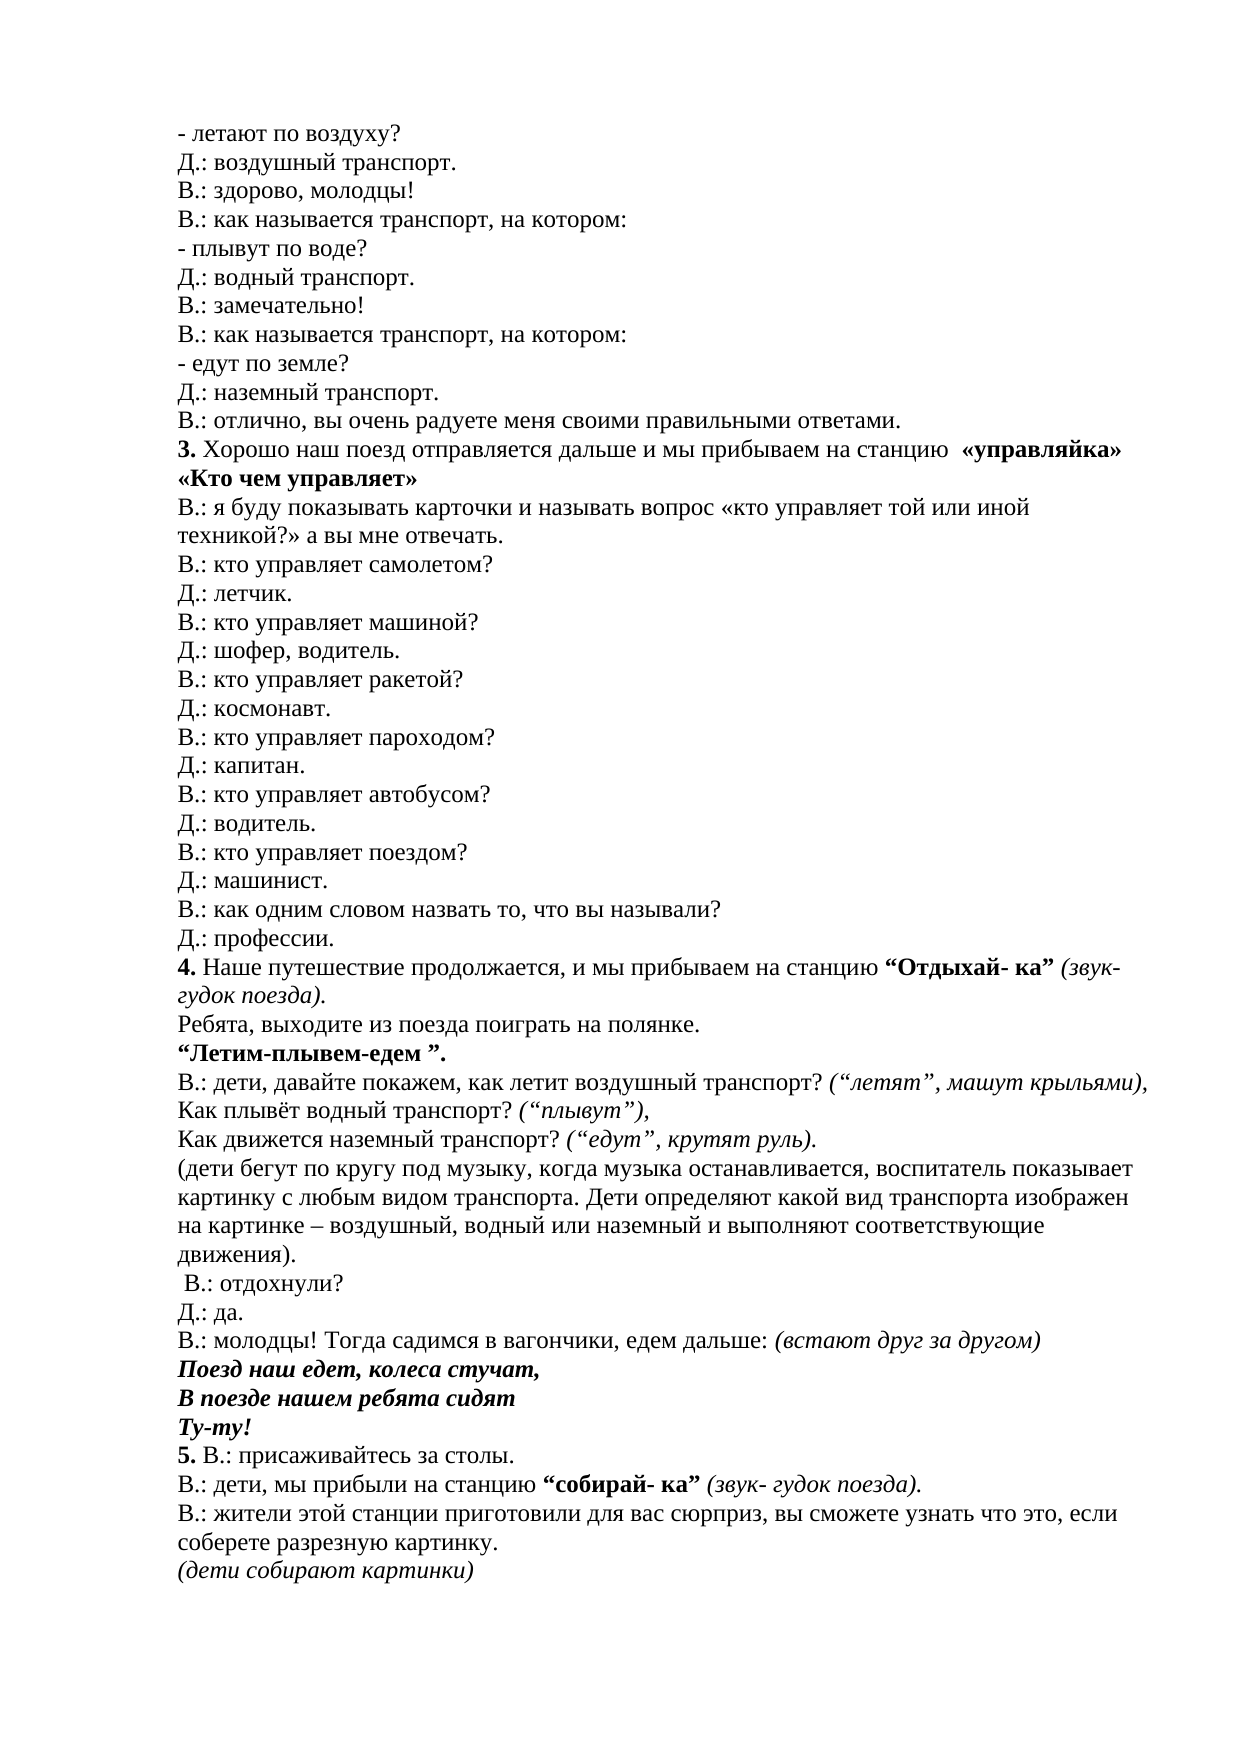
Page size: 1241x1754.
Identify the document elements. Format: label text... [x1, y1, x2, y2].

text В.: отдохнули? [177, 1268, 1152, 1297]
text Как движется наземный транспорт? (“едут”, крутят руль). [177, 1124, 1152, 1153]
text В.: как одним словом назвать то, что вы называли? [177, 894, 1152, 923]
text Д.: воздушный транспорт. [177, 147, 1152, 176]
text Д.: шофер, водитель. [177, 636, 1152, 664]
text Ту-ту! [177, 1412, 1152, 1441]
text В.: отлично, вы очень радуете меня своими правильными ответами. [177, 406, 1152, 434]
text В.: дети, мы прибыли на станцию “собирай- ка” (звук- гудок поезда). [177, 1469, 1152, 1498]
text - летают по воздуху? [177, 118, 1152, 147]
text Поезд наш едет, колеса стучат, [177, 1354, 1152, 1383]
text Ребята, выходите из поезда поиграть на полянке. [177, 1009, 1152, 1038]
text В.: дети, давайте покажем, как летит воздушный транспорт? (“летят”, машут крыльями), [177, 1067, 1152, 1096]
text 3. Хорошо наш поезд отправляется дальше и мы прибываем на станцию «управляйка» [177, 434, 1152, 463]
text Д.: машинист. [177, 866, 1152, 894]
text Д.: космонавт. [177, 693, 1152, 722]
text Д.: да. [177, 1297, 1152, 1326]
text В.: как называется транспорт, на котором: [177, 204, 1152, 233]
text В.: кто управляет поездом? [177, 837, 1152, 866]
text «Кто чем управляет» [177, 463, 1152, 492]
text Д.: летчик. [177, 578, 1152, 607]
text Д.: водный транспорт. [177, 262, 1152, 291]
text В.: кто управляет самолетом? [177, 549, 1152, 578]
text В.: кто управляет машиной? [177, 607, 1152, 636]
text (дети собирают картинки) [177, 1556, 1152, 1584]
text Д.: наземный транспорт. [177, 377, 1152, 406]
text - плывут по воде? [177, 233, 1152, 262]
text Д.: профессии. [177, 923, 1152, 952]
text В.: здорово, молодцы! [177, 176, 1152, 204]
text 5. В.: присаживайтесь за столы. [177, 1441, 1152, 1469]
text В.: кто управляет автобусом? [177, 779, 1152, 808]
text В поезде нашем ребята сидят [177, 1383, 1152, 1412]
text Д.: капитан. [177, 751, 1152, 779]
text В.: я буду показывать карточки и называть вопрос «кто управляет той или иной техникой?» а вы мне отвечать. [177, 492, 1152, 549]
text В.: жители этой станции приготовили для вас сюрприз, вы сможете узнать что это, если соберете разрезную картинку. [177, 1498, 1152, 1556]
text В.: кто управляет ракетой? [177, 664, 1152, 693]
text Д.: водитель. [177, 808, 1152, 837]
text В.: кто управляет пароходом? [177, 722, 1152, 751]
text В.: молодцы! Тогда садимся в вагончики, едем дальше: (встают друг за другом) [177, 1326, 1152, 1354]
text 4. Наше путешествие продолжается, и мы прибываем на станцию “Отдыхай- ка” (звук- гудок поезда). [177, 952, 1152, 1009]
text - едут по земле? [177, 348, 1152, 377]
text (дети бегут по кругу под музыку, когда музыка останавливается, воспитатель показывает картинку с любым видом транспорта. Дети определяют какой вид транспорта изображен на картинке – воздушный, водный или наземный и выполняют соответствующие движения). [177, 1153, 1152, 1268]
text В.: как называется транспорт, на котором: [177, 319, 1152, 348]
text “Летим-плывем-едем ”. [177, 1038, 1152, 1067]
text Как плывёт водный транспорт? (“плывут”), [177, 1096, 1152, 1124]
text В.: замечательно! [177, 291, 1152, 319]
